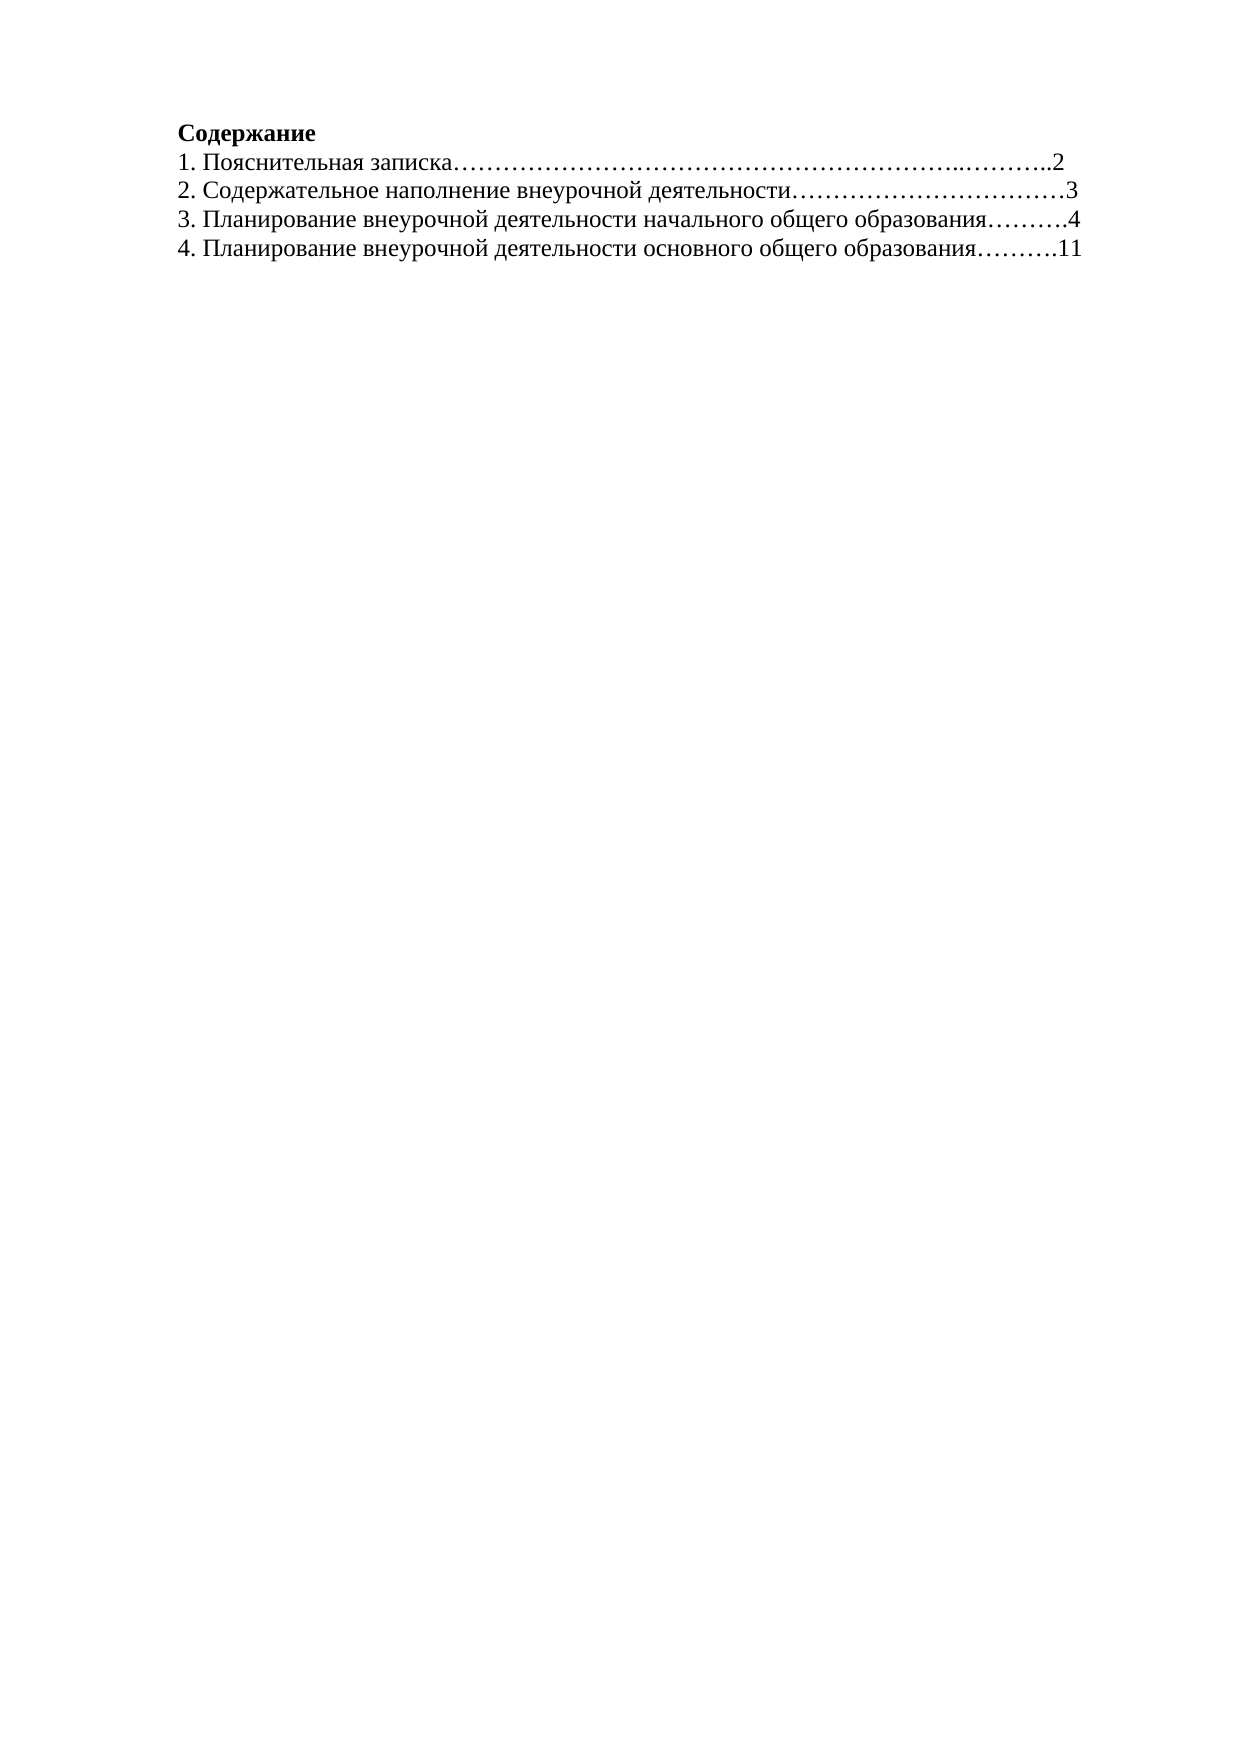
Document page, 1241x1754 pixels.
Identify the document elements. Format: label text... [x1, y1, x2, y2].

text 3. Планирование внеурочной деятельности начального общего образования……….4 [177, 204, 1152, 233]
text Содержание [177, 118, 1152, 147]
text 2. Содержательное наполнение внеурочной деятельности……………………………3 [177, 176, 1152, 204]
text 4. Планирование внеурочной деятельности основного общего образования……….11 [177, 233, 1152, 262]
text 1. Пояснительная записка……………………………………………………..………..2 [177, 147, 1152, 176]
